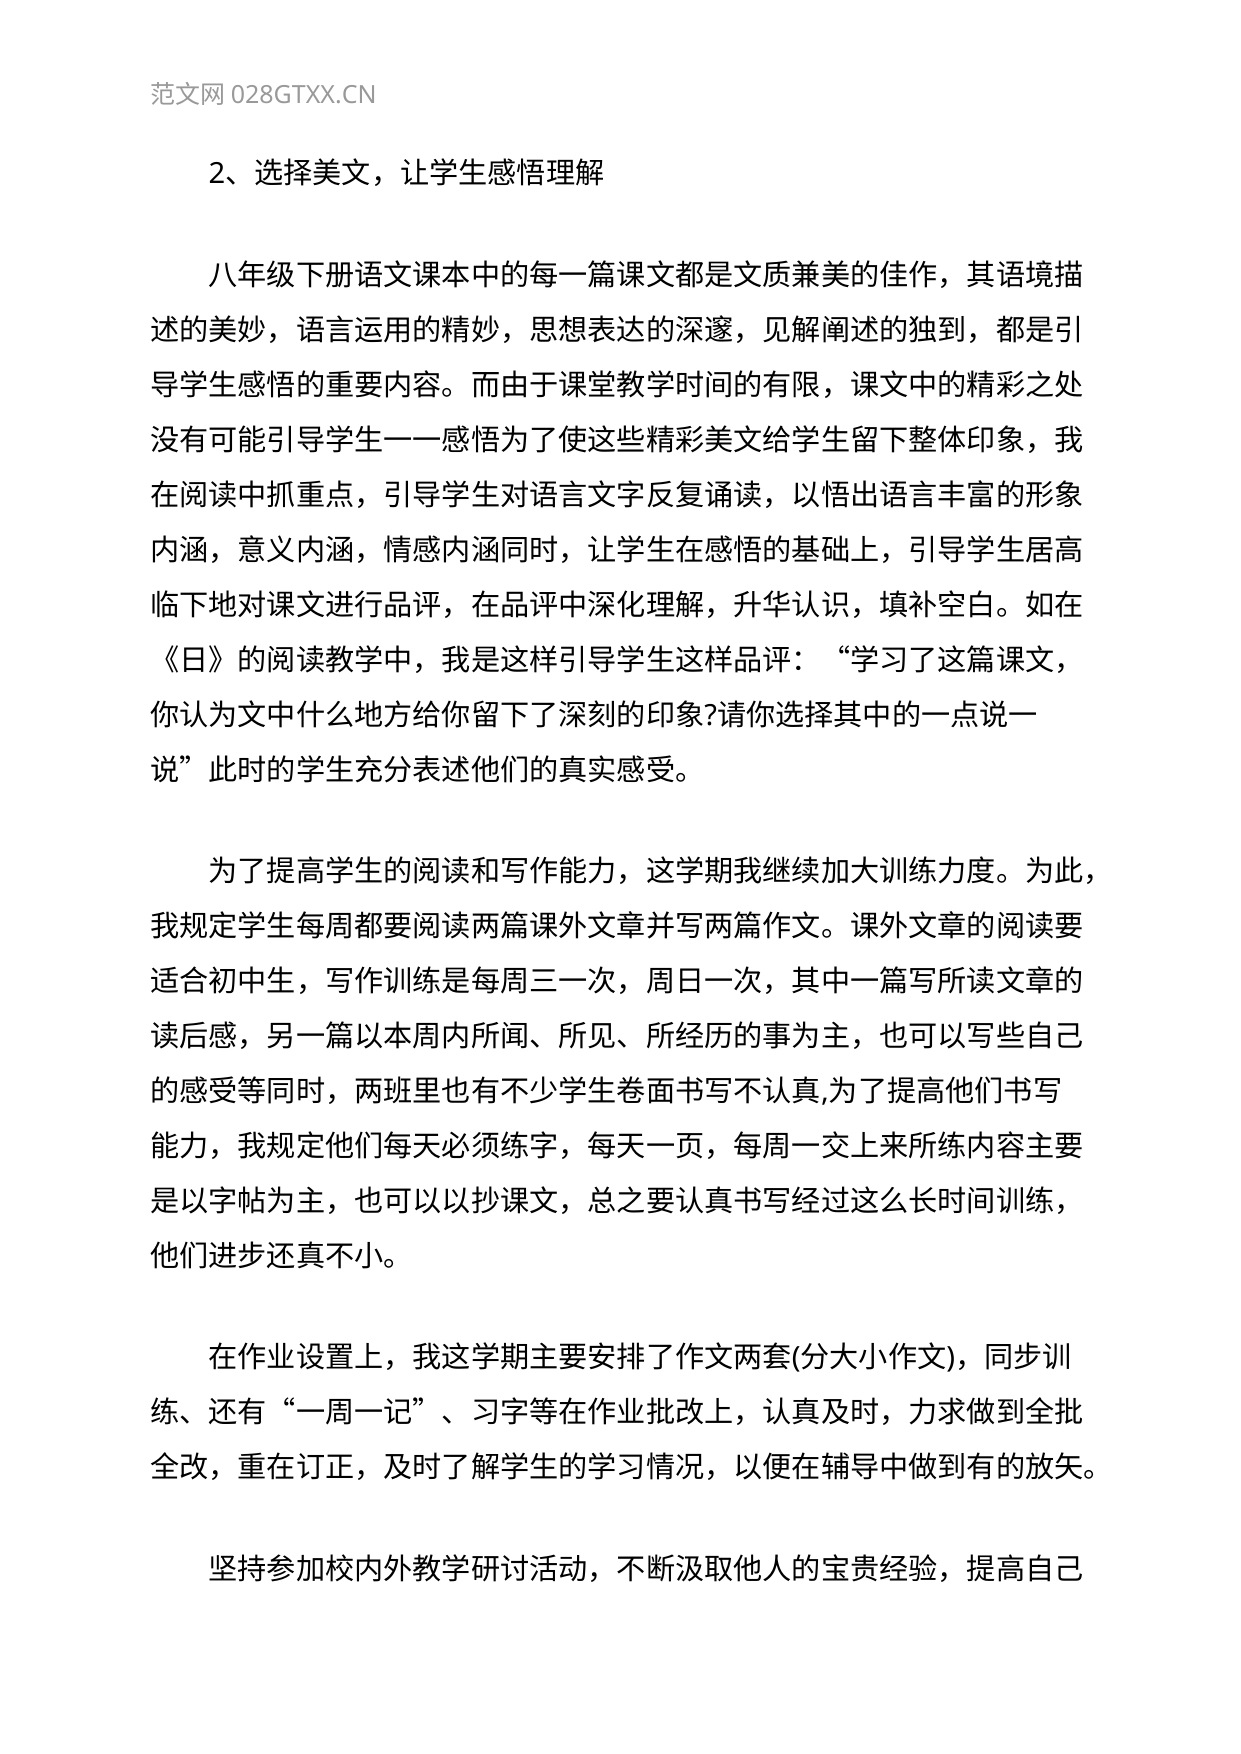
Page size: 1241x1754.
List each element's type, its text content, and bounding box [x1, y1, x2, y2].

text 八年级下册语文课本中的每一篇课文都是文质兼美的佳作，其语境描述的美妙，语言运用的精妙，思想表达的深邃，见解阐述的独到，都是引导学生感悟的重要内容。而由于课堂教学时间的有限，课文中的精彩之处没有可能引导学生一一感悟为了使这些精彩美文给学生留下整体印象，我在阅读中抓重点，引导学生对语言文字反复诵读，以悟出语言丰富的形象内涵，意义内涵，情感内涵同时，让学生在感悟的基础上，引导学生居高临下地对课文进行品评，在品评中深化理解，升华认识，填补空白。如在《日》的阅读教学中，我是这样引导学生这样品评：“学习了这篇课文，你认为文中什么地方给你留下了深刻的印象?请你选择其中的一点说一说”此时的学生充分表述他们的真实感受。 [150, 252, 1090, 788]
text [150, 1546, 1090, 1588]
text 为了提高学生的阅读和写作能力，这学期我继续加大训练力度。为此，我规定学生每周都要阅读两篇课外文章并写两篇作文。课外文章的阅读要适合初中生，写作训练是每周三一次，周日一次，其中一篇写所读文章的读后感，另一篇以本周内所闻、所见、所经历的事为主，也可以写些自己的感受等同时，两班里也有不少学生卷面书写不认真,为了提高他们书写能力，我规定他们每天必须练字，每天一页，每周一交上来所练内容主要是以字帖为主，也可以以抄课文，总之要认真书写经过这么长时间训练，他们进步还真不小。 [150, 848, 1090, 1274]
text 2、选择美文，让学生感悟理解 [150, 150, 1090, 192]
text 在作业设置上，我这学期主要安排了作文两套(分大小作文)，同步训练、还有“一周一记”、习字等在作业批改上，认真及时，力求做到全批全改，重在订正，及时了解学生的学习情况，以便在辅导中做到有的放矢。 [150, 1334, 1090, 1486]
